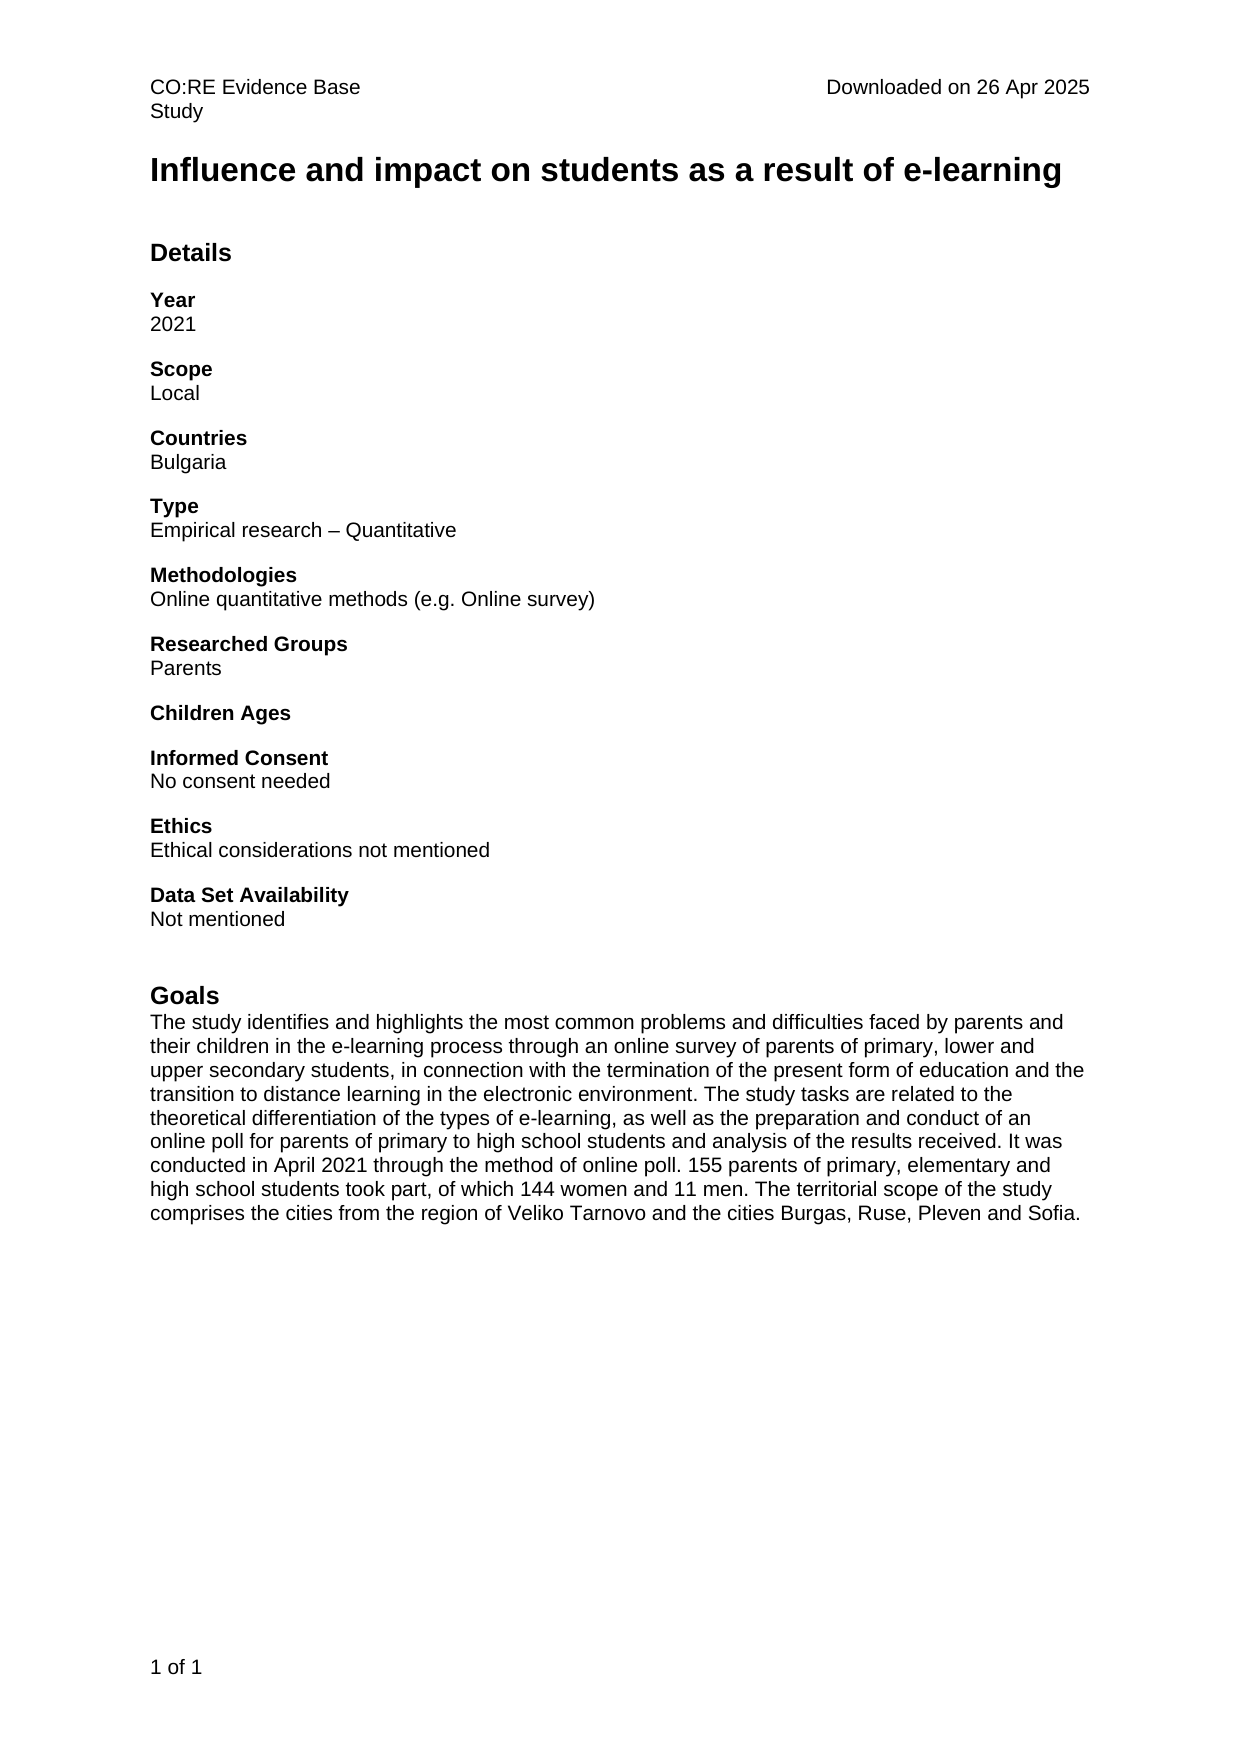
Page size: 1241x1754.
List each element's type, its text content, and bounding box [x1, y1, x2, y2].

text Bulgaria [150, 449, 1090, 473]
title Influence and impact on students as a result of e-learning [150, 150, 1090, 188]
subtitle Details [150, 238, 1090, 267]
text Empirical research – Quantitative [150, 518, 1090, 542]
text 2021 [150, 312, 1090, 336]
subtitle Informed Consent [150, 745, 1090, 769]
subtitle Children Ages [150, 701, 1090, 724]
text The study identifies and highlights the most common problems and difficulties faced by parents and their children in the e-learning process through an online survey of parents of primary, lower and upper secondary students, in connection with the termination of the present form of education and the transition to distance learning in the electronic environment. The study tasks are related to the theoretical differentiation of the types of e-learning, as well as the preparation and conduct of an online poll for parents of primary to high school students and analysis of the results received. It was conducted in April 2021 through the method of online poll. 155 parents of primary, elementary and high school students took part, of which 144 women and 11 men. The territorial scope of the study comprises the cities from the region of Veliko Tarnovo and the cities Burgas, Ruse, Pleven and Sofia. [150, 1009, 1090, 1225]
text Local [150, 381, 1090, 405]
text Online quantitative methods (e.g. Online survey) [150, 587, 1090, 611]
text Parents [150, 656, 1090, 680]
subtitle Goals [150, 981, 1090, 1009]
subtitle Methodologies [150, 563, 1090, 587]
subtitle Scope [150, 357, 1090, 381]
text Ethical considerations not mentioned [150, 838, 1090, 862]
text Not mentioned [150, 907, 1090, 931]
subtitle Researched Groups [150, 632, 1090, 656]
subtitle Data Set Availability [150, 883, 1090, 907]
subtitle Type [150, 494, 1090, 518]
text No consent needed [150, 769, 1090, 793]
subtitle Year [150, 288, 1090, 312]
subtitle Ethics [150, 814, 1090, 838]
subtitle Countries [150, 426, 1090, 449]
